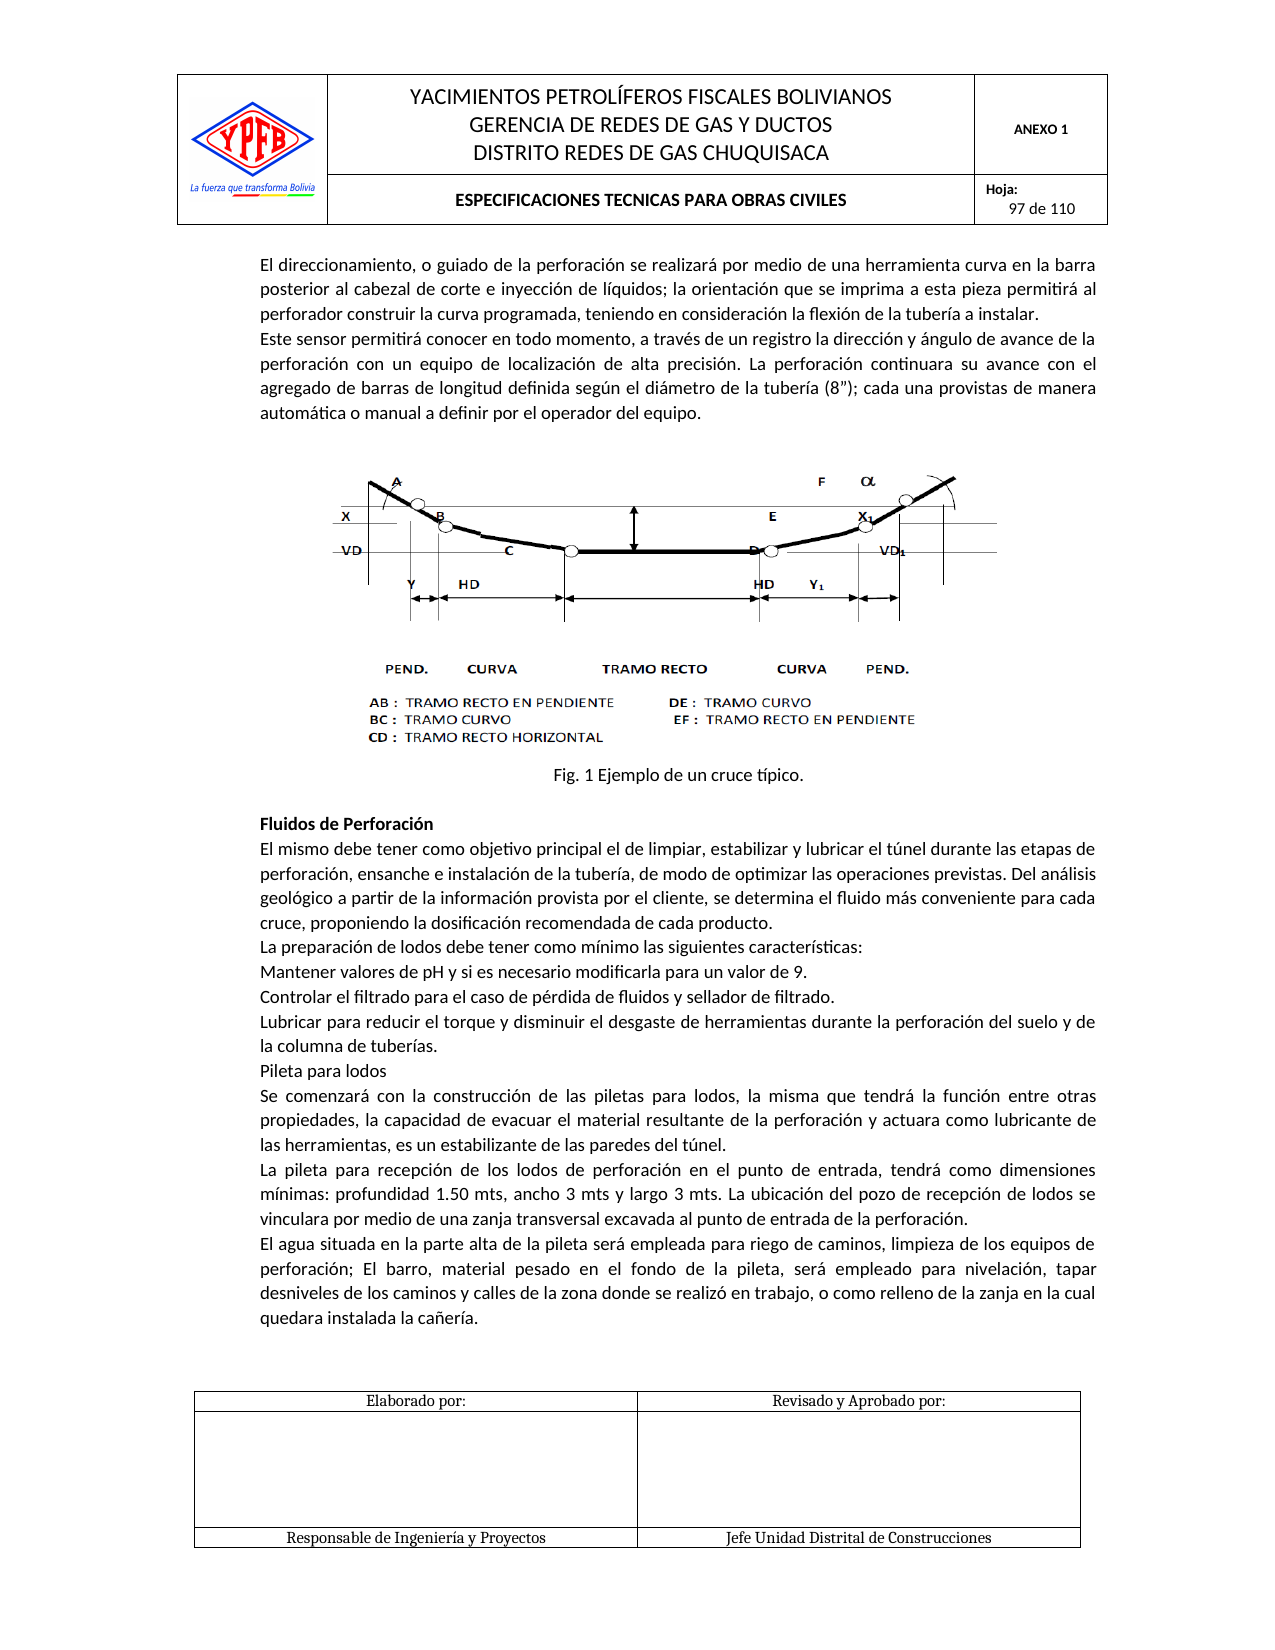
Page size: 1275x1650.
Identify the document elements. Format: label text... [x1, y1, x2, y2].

list Este sensor permitirá conocer en todo momento, a través de un registro la dirección y ángulo de avance de la perforación con un equipo de localización de alta precisión. La perforación continuara su avance con el agregado de barras de longitud definida según el diámetro de la tubería (8”); cada una provistas de manera automática o manual a definir por el operador del equipo. [260, 327, 1098, 424]
list Se comenzará con la construcción de las piletas para lodos, la misma que tendrá la función entre otras propiedades, la capacidad de evacuar el material resultante de la perforación y actuara como lubricante de las herramientas, es un estabilizante de las paredes del túnel. [260, 1084, 1098, 1156]
list La preparación de lodos debe tener como mínimo las siguientes características: [260, 936, 1098, 959]
list La pileta para recepción de los lodos de perforación en el punto de entrada, tendrá como dimensiones mínimas: profundidad 1.50 mts, ancho 3 mts y largo 3 mts. La ubicación del pozo de recepción de lodos se vinculara por medio de una zanja transversal excavada al punto de entrada de la perforación. [260, 1158, 1098, 1230]
list Fig. 1 Ejemplo de un cruce típico. [260, 763, 1098, 786]
list Fluidos de Perforación [260, 812, 1098, 835]
list El direccionamiento, o guiado de la perforación se realizará por medio de una herramienta curva en la barra posterior al cabezal de corte e inyección de líquidos; la orientación que se imprima a esta pieza permitirá al perforador construir la curva programada, teniendo en consideración la flexión de la tubería a instalar. [260, 253, 1098, 325]
list El agua situada en la parte alta de la pileta será empleada para riego de caminos, limpieza de los equipos de perforación; El barro, material pesado en el fondo de la pileta, será empleado para nivelación, tapar desniveles de los caminos y calles de la zona donde se realizó en trabajo, o como relleno de la zanja en la cual quedara instalada la cañería. [260, 1232, 1098, 1329]
list Mantener valores de pH y si es necesario modificarla para un valor de 9. [260, 960, 1098, 983]
list Lubricar para reducir el torque y disminuir el desgaste de herramientas durante la perforación del suelo y de la columna de tuberías. [260, 1010, 1098, 1057]
picture [332, 450, 1025, 761]
list Pileta para lodos [260, 1059, 1098, 1082]
list El mismo debe tener como objetivo principal el de limpiar, estabilizar y lubricar el túnel durante las etapas de perforación, ensanche e instalación de la tubería, de modo de optimizar las operaciones previstas. Del análisis geológico a partir de la información provista por el cliente, se determina el fluido más conveniente para cada cruce, proponiendo la dosificación recomendada de cada producto. [260, 837, 1098, 934]
list Controlar el filtrado para el caso de pérdida de fluidos y sellador de filtrado. [260, 985, 1098, 1008]
picture [188, 97, 316, 202]
